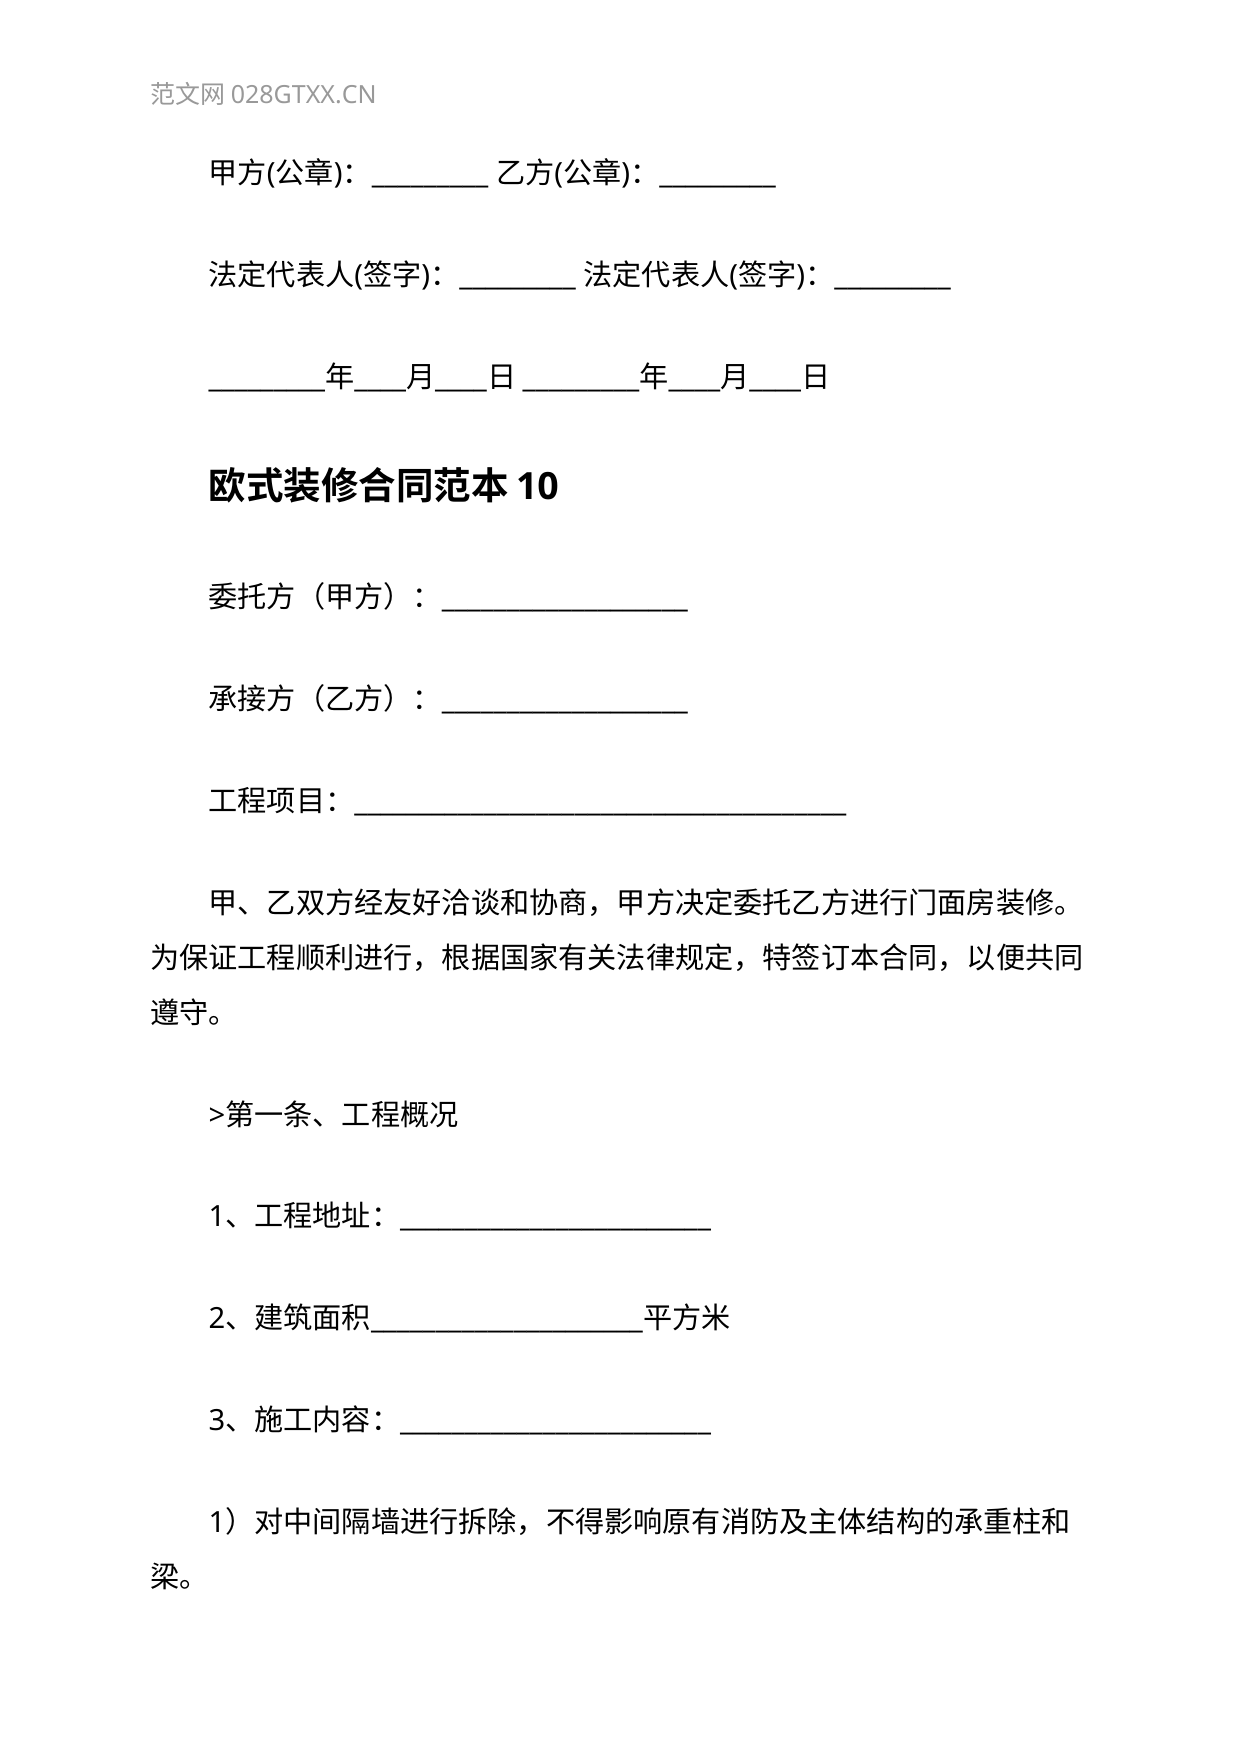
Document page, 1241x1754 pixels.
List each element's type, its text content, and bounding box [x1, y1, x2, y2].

text 1）对中间隔墙进行拆除，不得影响原有消防及主体结构的承重柱和梁。 [150, 1499, 1090, 1596]
text 3、施工内容：________________________ [150, 1397, 1090, 1439]
text _________年____月____日 _________年____月____日 [150, 354, 1090, 396]
text 承接方（乙方）：___________________ [150, 676, 1090, 718]
text 欧式装修合同范本10 [150, 456, 1090, 510]
text 工程项目：______________________________________ [150, 777, 1090, 820]
text 2、建筑面积_____________________平方米 [150, 1295, 1090, 1337]
text >第一条、工程概况 [150, 1091, 1090, 1133]
text 甲、乙双方经友好洽谈和协商，甲方决定委托乙方进行门面房装修。为保证工程顺利进行，根据国家有关法律规定，特签订本合同，以便共同遵守。 [150, 879, 1090, 1032]
text 法定代表人(签字)：_________ 法定代表人(签字)：_________ [150, 252, 1090, 294]
text 委托方（甲方）：___________________ [150, 573, 1090, 616]
text 1、工程地址：________________________ [150, 1193, 1090, 1235]
text 甲方(公章)：_________ 乙方(公章)：_________ [150, 150, 1090, 192]
